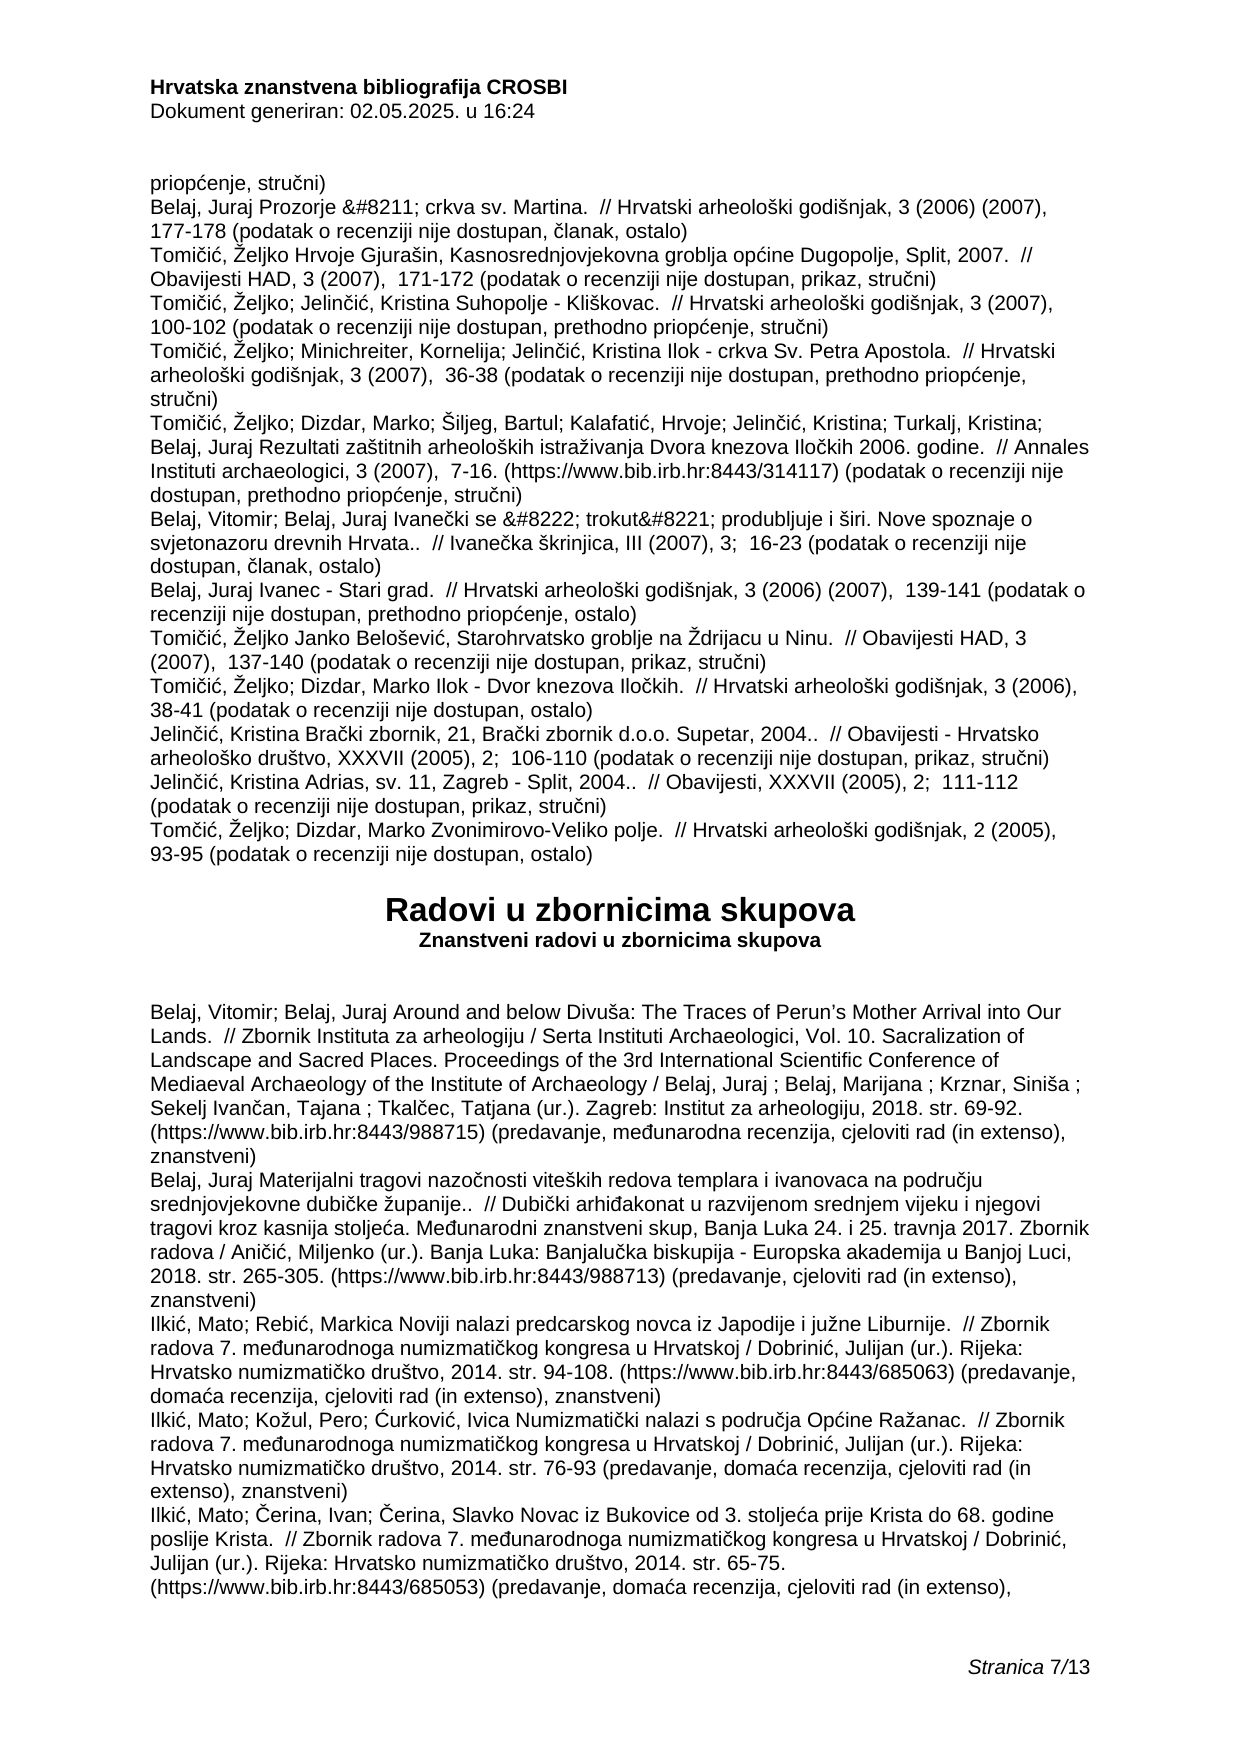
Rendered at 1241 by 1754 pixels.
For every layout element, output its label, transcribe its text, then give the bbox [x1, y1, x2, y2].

text Tomičić, Željko; Minichreiter, Kornelija; Jelinčić, Kristina [150, 339, 1090, 411]
text Belaj, Vitomir; Belaj, Juraj [150, 1000, 1090, 1168]
text Tomičić, Željko; Dizdar, Marko; Šiljeg, Bartul; Kalafatić, Hrvoje; Jelinčić, Kristina; Turkalj, Kristina; Belaj, Juraj [150, 411, 1090, 506]
text Tomičić, Željko [150, 243, 1090, 291]
subtitle Znanstveni radovi u zbornicima skupova [150, 928, 1090, 952]
text Jelinčić, Kristina [150, 722, 1090, 770]
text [150, 1503, 1090, 1599]
subtitle Radovi u zbornicima skupova [150, 890, 1090, 928]
text Tomčić, Željko; Dizdar, Marko [150, 818, 1090, 866]
text Tomičić, Željko [150, 626, 1090, 674]
text Jelinčić, Kristina [150, 171, 1090, 195]
text Belaj, Juraj [150, 578, 1090, 626]
text Ilkić, Mato; Kožul, Pero; Ćurković, Ivica [150, 1407, 1090, 1503]
text Belaj, Vitomir; Belaj, Juraj [150, 506, 1090, 578]
text Jelinčić, Kristina [150, 770, 1090, 818]
text Belaj, Juraj [150, 195, 1090, 243]
text Belaj, Juraj [150, 1168, 1090, 1312]
text Tomičić, Željko; Dizdar, Marko [150, 674, 1090, 722]
text Tomičić, Željko; Jelinčić, Kristina [150, 291, 1090, 339]
text Ilkić, Mato; Rebić, Markica [150, 1312, 1090, 1407]
